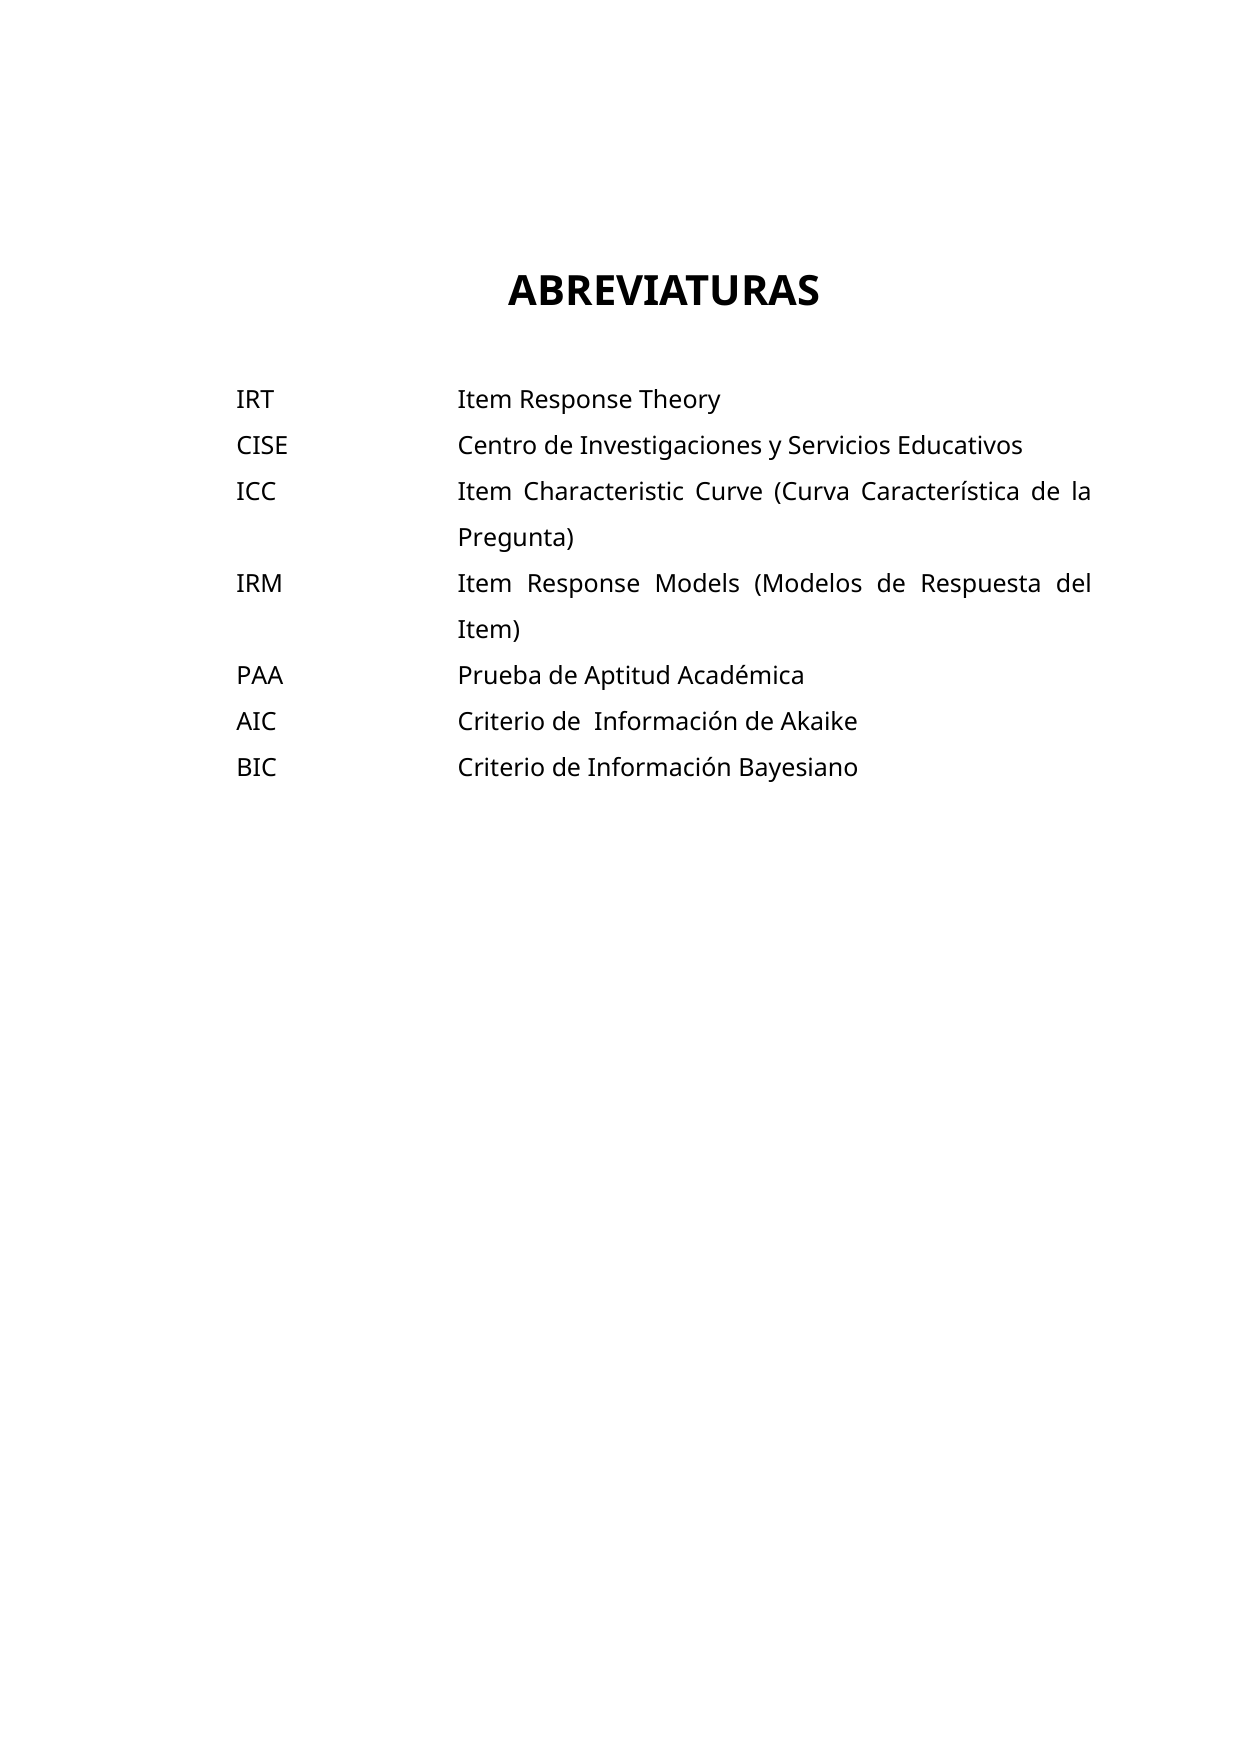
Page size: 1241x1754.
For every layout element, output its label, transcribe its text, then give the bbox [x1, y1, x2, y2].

text PAA Prueba de Aptitud Académica [236, 657, 1092, 691]
text IRT Item Response Theory [236, 382, 1092, 416]
text BIC Criterio de Información Bayesiano [236, 749, 1092, 783]
title ABREVIATURAS [236, 261, 1092, 318]
text ICC Item Characteristic Curve (Curva Característica de la Pregunta) [236, 474, 1092, 554]
text AIC Criterio de Información de Akaike [236, 703, 1092, 737]
text IRM Item Response Models (Modelos de Respuesta del Item) [236, 566, 1092, 646]
text CISE Centro de Investigaciones y Servicios Educativos [236, 428, 1092, 462]
